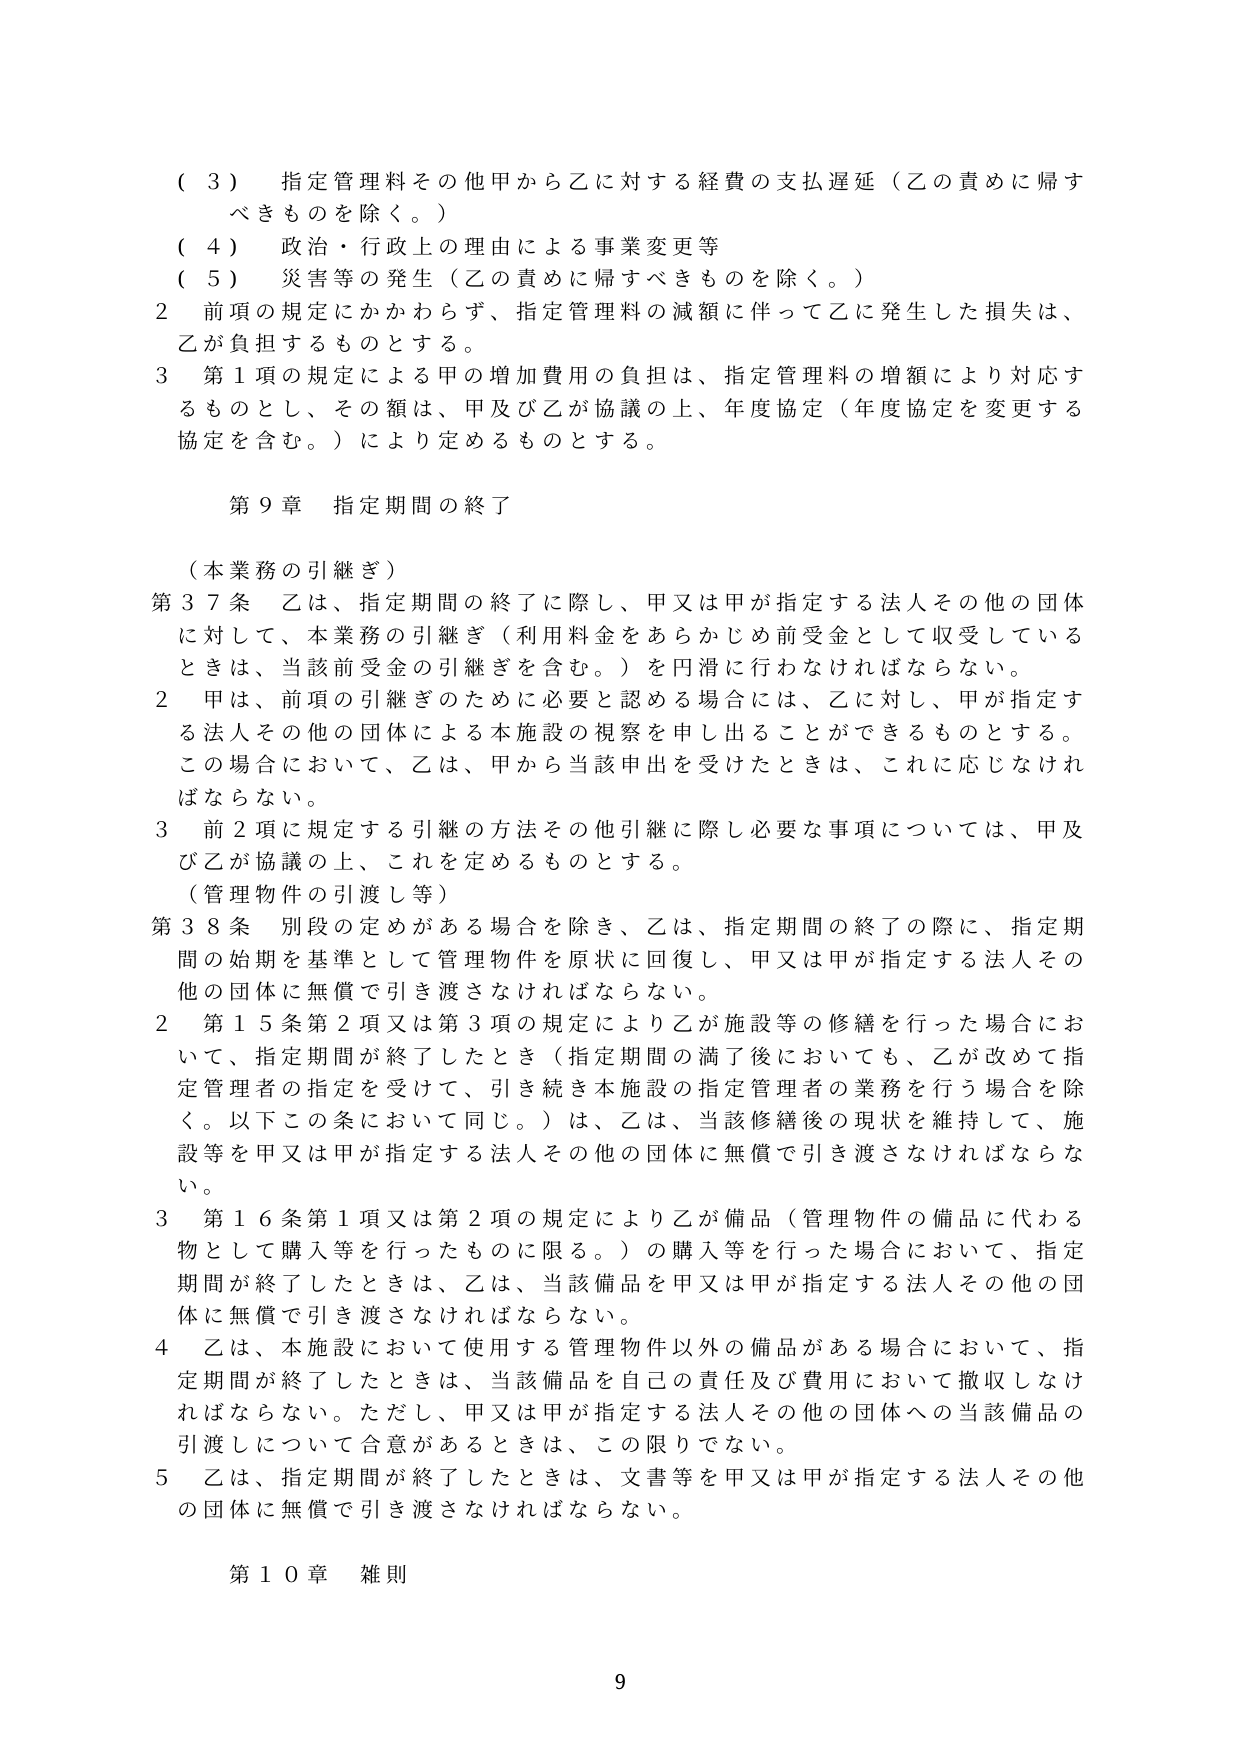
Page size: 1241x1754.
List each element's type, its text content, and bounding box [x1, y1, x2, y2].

text 第９章 指定期間の終了 [151, 488, 1089, 521]
text ２ 前項の規定にかかわらず、指定管理料の減額に伴って乙に発生した損失は、乙が負担するものとする。 [151, 294, 1089, 359]
text 第３７条 乙は、指定期間の終了に際し、甲又は甲が指定する法人その他の団体に対して、本業務の引継ぎ（利用料金をあらかじめ前受金として収受しているときは、当該前受金の引継ぎを含む。）を円滑に行わなければならない。 [151, 585, 1089, 683]
text ５ 乙は、指定期間が終了したときは、文書等を甲又は甲が指定する法人その他の団体に無償で引き渡さなければならない。 [151, 1460, 1089, 1525]
text ３ 第１６条第１項又は第２項の規定により乙が備品（管理物件の備品に代わる物として購入等を行ったものに限る。）の購入等を行った場合において、指定期間が終了したときは、乙は、当該備品を甲又は甲が指定する法人その他の団体に無償で引き渡さなければならない。 [151, 1201, 1089, 1331]
text （管理物件の引渡し等） [151, 877, 1089, 909]
text ２ 甲は、前項の引継ぎのために必要と認める場合には、乙に対し、甲が指定する法人その他の団体による本施設の視察を申し出ることができるものとする。この場合において、乙は、甲から当該申出を受けたときは、これに応じなければならない。 [151, 683, 1089, 812]
text ４ 乙は、本施設において使用する管理物件以外の備品がある場合において、指定期間が終了したときは、当該備品を自己の責任及び費用において撤収しなければならない。ただし、甲又は甲が指定する法人その他の団体への当該備品の引渡しについて合意があるときは、この限りでない。 [151, 1331, 1089, 1460]
text 第１０章 雑則 [151, 1557, 1089, 1590]
text ２ 第１５条第２項又は第３項の規定により乙が施設等の修繕を行った場合において、指定期間が終了したとき（指定期間の満了後においても、乙が改めて指定管理者の指定を受けて、引き続き本施設の指定管理者の業務を行う場合を除く。以下この条において同じ。）は、乙は、当該修繕後の現状を維持して、施設等を甲又は甲が指定する法人その他の団体に無償で引き渡さなければならない。 [151, 1007, 1089, 1201]
text （本業務の引継ぎ） [151, 553, 1089, 585]
text ３ 第１項の規定による甲の増加費用の負担は、指定管理料の増額により対応するものとし、その額は、甲及び乙が協議の上、年度協定（年度協定を変更する協定を含む。）により定めるものとする。 [151, 359, 1089, 456]
text (３) 指定管理料その他甲から乙に対する経費の支払遅延（乙の責めに帰すべきものを除く。） [173, 164, 1089, 229]
text (５) 災害等の発生（乙の責めに帰すべきものを除く。） [173, 261, 1089, 294]
text 第３８条 別段の定めがある場合を除き、乙は、指定期間の終了の際に、指定期間の始期を基準として管理物件を原状に回復し、甲又は甲が指定する法人その他の団体に無償で引き渡さなければならない。 [151, 909, 1089, 1007]
text ３ 前２項に規定する引継の方法その他引継に際し必要な事項については、甲及び乙が協議の上、これを定めるものとする。 [151, 812, 1089, 877]
text (４) 政治・行政上の理由による事業変更等 [173, 229, 1089, 261]
